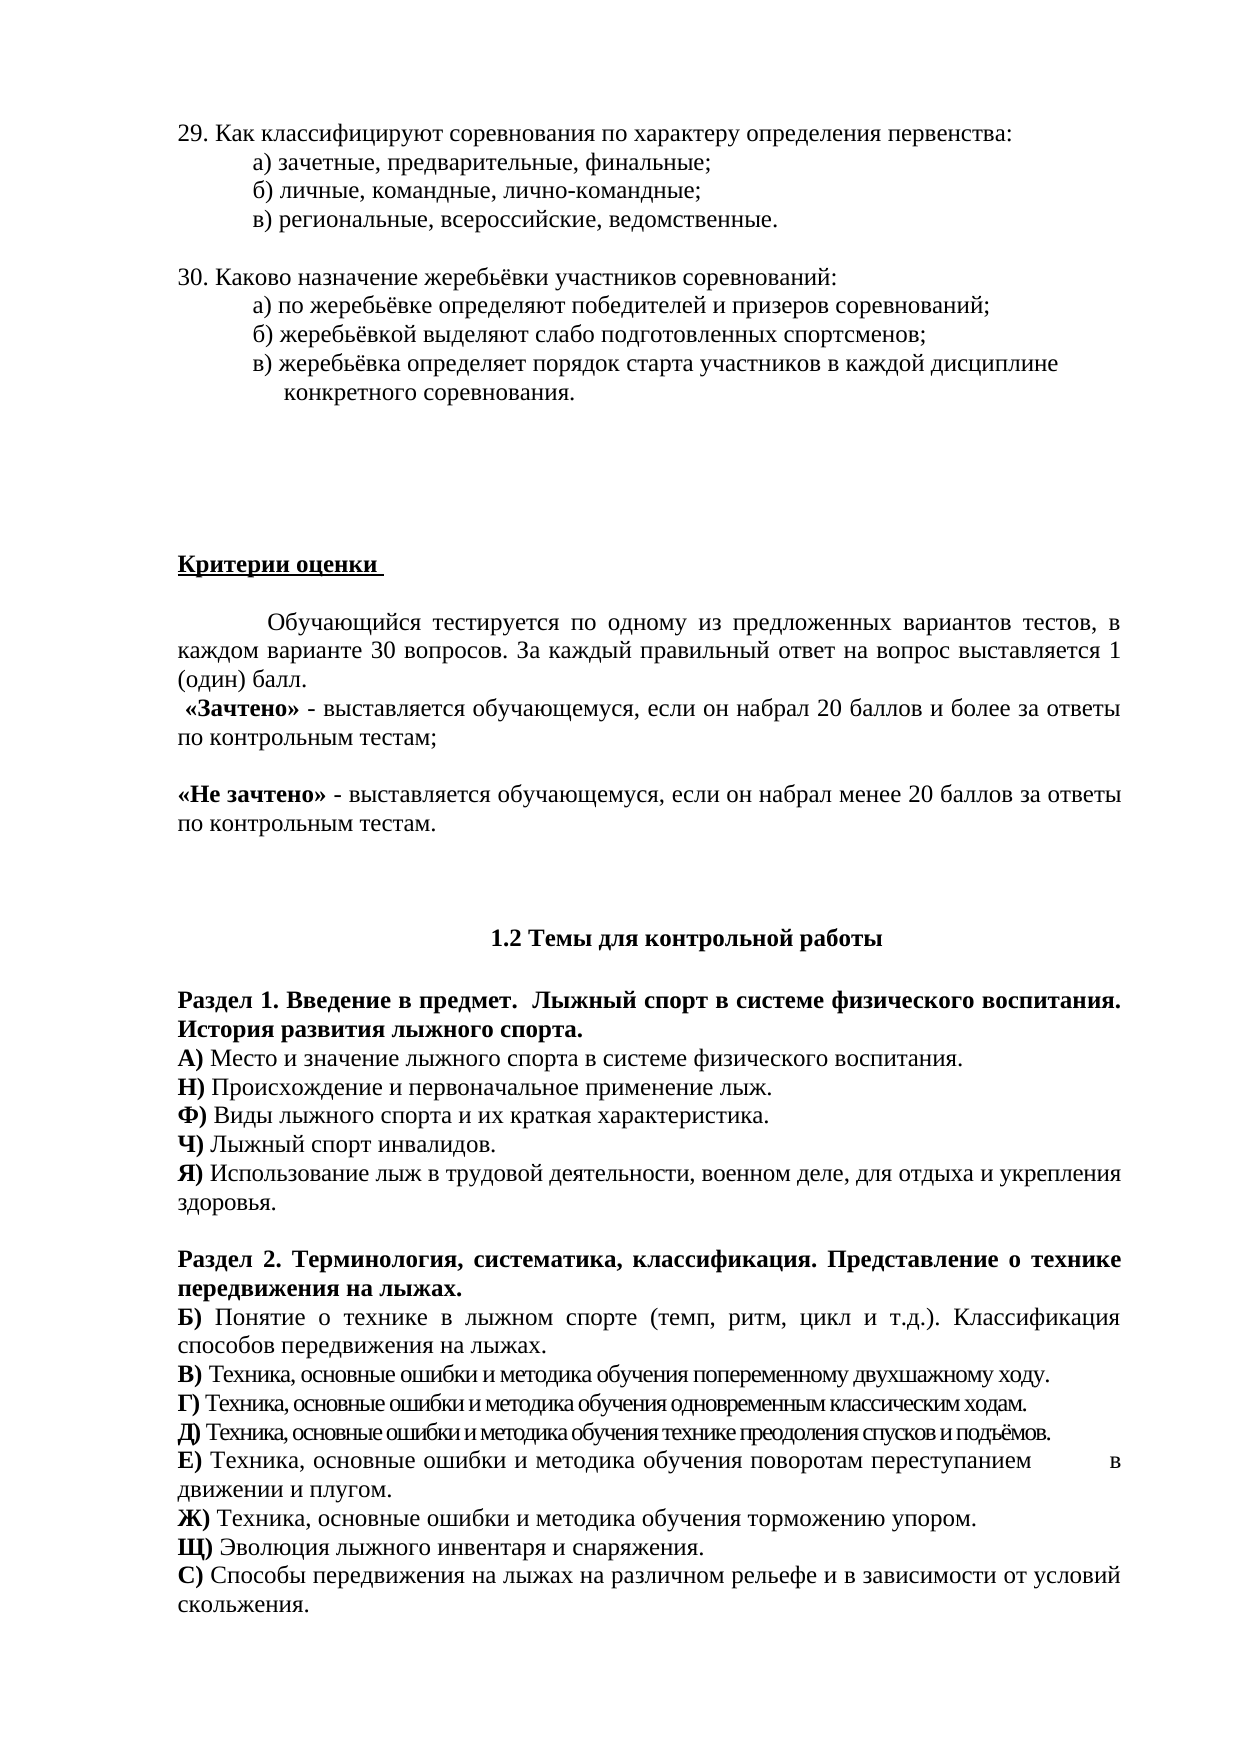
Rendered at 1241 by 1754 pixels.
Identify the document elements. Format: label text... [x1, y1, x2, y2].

text а) по жеребьёвке определяют победителей и призеров соревнований; [177, 291, 1122, 319]
text Б) Понятие о технике в лыжном спорте (темп, ритм, цикл и т.д.). Классификация способов передвижения на лыжах. [177, 1302, 1122, 1359]
text 30. Каково назначение жеребьёвки участников соревнований: [177, 262, 1122, 291]
text Ф) Виды лыжного спорта и их краткая характеристика. [177, 1100, 1122, 1129]
text Я) Использование лыж в трудовой деятельности, военном деле, для отдыха и укрепления здоровья. [177, 1158, 1122, 1215]
text а) зачетные, предварительные, финальные; [177, 147, 1122, 176]
text Щ) Эволюция лыжного инвентаря и снаряжения. [177, 1532, 1122, 1560]
text конкретного соревнования. [177, 377, 1122, 406]
text А) Место и значение лыжного спорта в системе физического воспитания. [177, 1043, 1122, 1072]
text Ж) Техника, основные ошибки и методика обучения торможению упором. [177, 1503, 1122, 1532]
text 29. Как классифицируют соревнования по характеру определения первенства: [177, 118, 1122, 147]
text Н) Происхождение и первоначальное применение лыж. [177, 1072, 1122, 1100]
text в) региональные, всероссийские, ведомственные. [177, 204, 1122, 233]
text Ч) Лыжный спорт инвалидов. [177, 1129, 1122, 1158]
text В) Техника, основные ошибки и методика обучения попеременному двухшажному ходу. [177, 1359, 1122, 1388]
text Раздел 1. Введение в предмет. Лыжный спорт в системе физического воспитания. История развития лыжного спорта. [177, 985, 1122, 1043]
text Обучающийся тестируется по одному из предложенных вариантов тестов, в каждом варианте 30 вопросов. За каждый правильный ответ на вопрос выставляется 1 (один) балл. [177, 607, 1122, 693]
text б) жеребьёвкой выделяют слабо подготовленных спортсменов; [177, 319, 1122, 348]
text Д) Техника, основные ошибки и методика обучения технике преодоления спусков и подъёмов. [177, 1417, 1122, 1445]
text Раздел 2. Терминология, систематика, классификация. Представление о технике передвижения на лыжах. [177, 1244, 1122, 1302]
text в) жеребьёвка определяет порядок старта участников в каждой дисциплине [177, 348, 1122, 377]
text «Не зачтено» - выставляется обучающемуся, если он набрал менее 20 баллов за ответы по контрольным тестам. [177, 779, 1122, 837]
text б) личные, командные, лично-командные; [177, 176, 1122, 204]
text Е) Техника, основные ошибки и методика обучения поворотам переступанием в движении и плугом. [177, 1445, 1122, 1503]
text «Зачтено» - выставляется обучающемуся, если он набрал 20 баллов и более за ответы по контрольным тестам; [177, 693, 1122, 751]
text 1.2 Темы для контрольной работы [251, 923, 1122, 952]
text Г) Техника, основные ошибки и методика обучения одновременным классическим ходам. [177, 1388, 1122, 1417]
text С) Способы передвижения на лыжах на различном рельефе и в зависимости от условий скольжения. [177, 1560, 1122, 1618]
text Критерии оценки [177, 549, 1122, 578]
